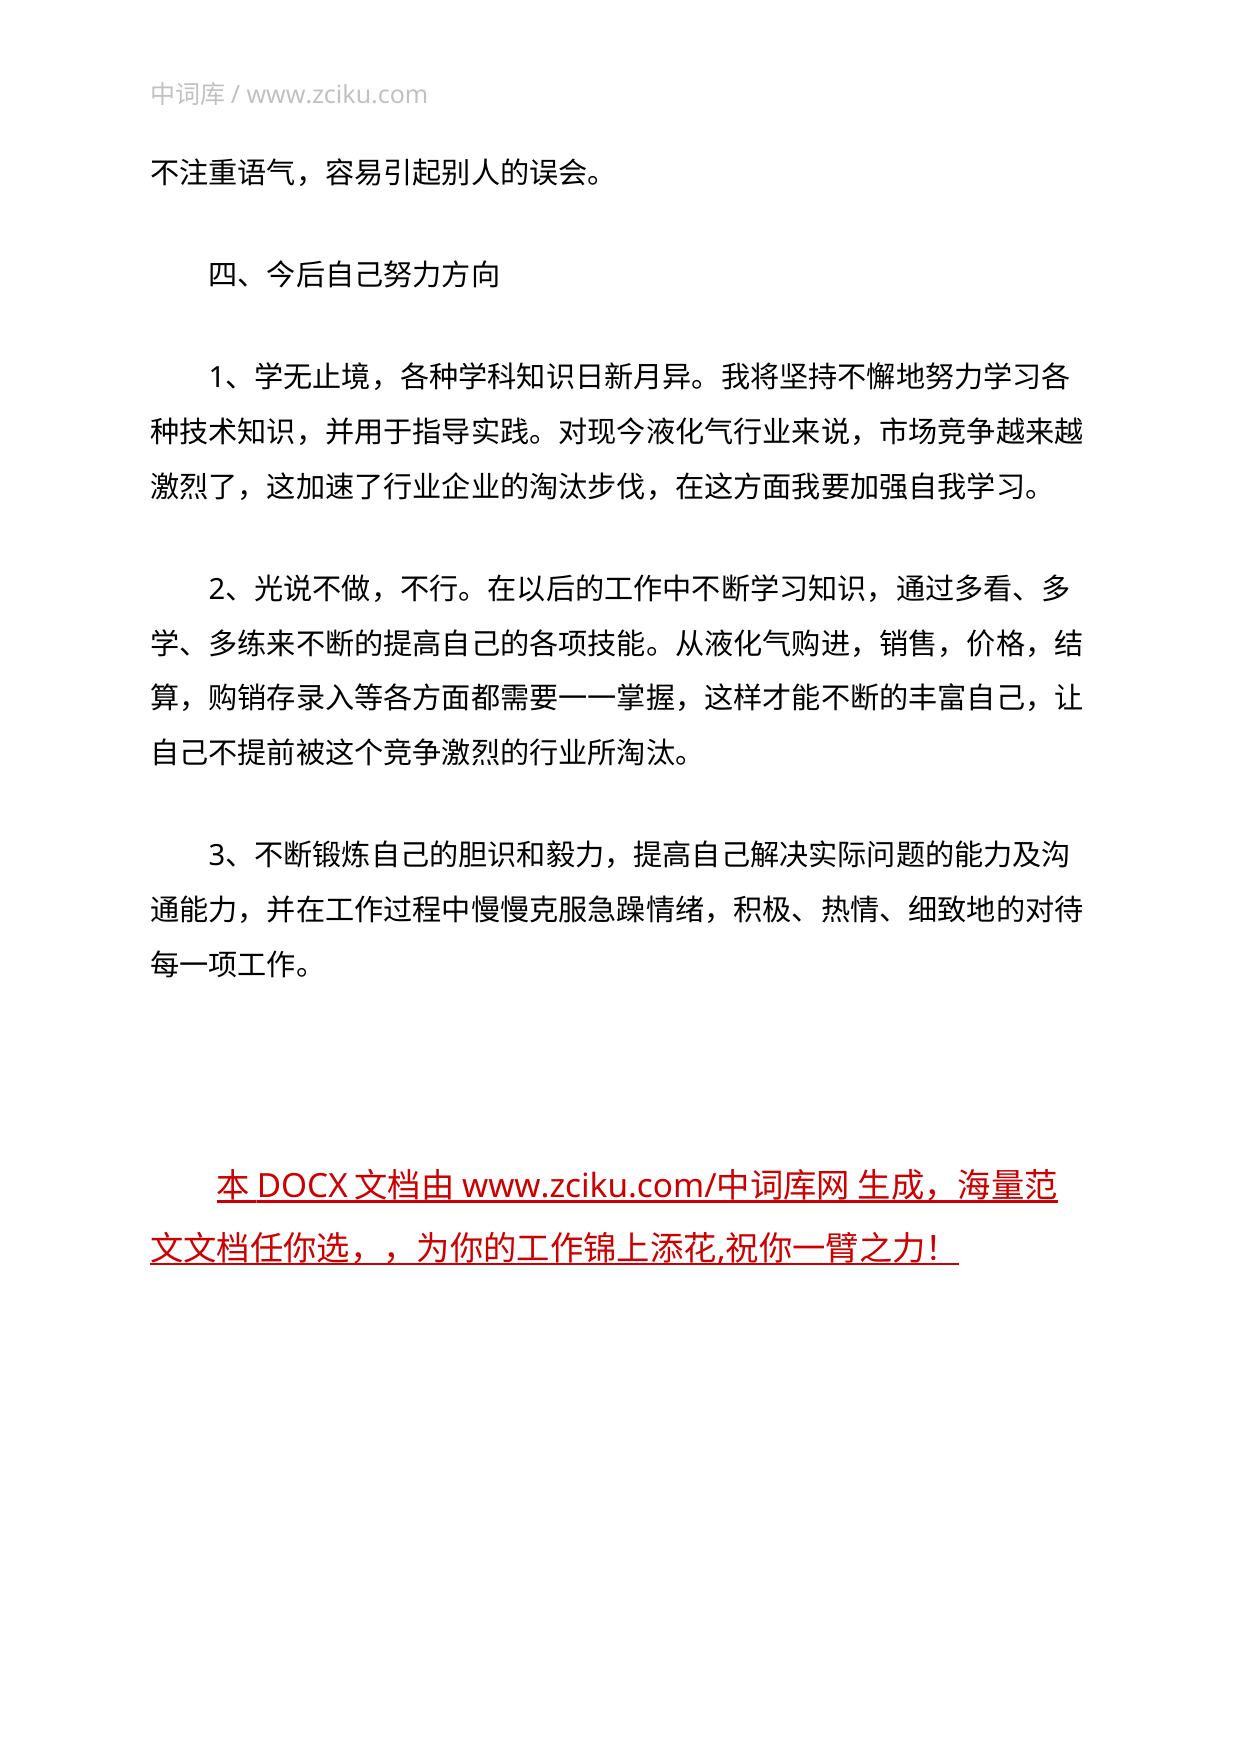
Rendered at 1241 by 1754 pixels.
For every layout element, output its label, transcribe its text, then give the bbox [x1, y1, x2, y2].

text 3、不断锻炼自己的胆识和毅力，提高自己解决实际问题的能力及沟通能力，并在工作过程中慢慢克服急躁情绪，积极、热情、细致地的对待每一项工作。 [150, 832, 1090, 984]
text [150, 150, 1090, 192]
text 四、今后自己努力方向 [150, 252, 1090, 294]
text 本DOCX文档由 www.zciku.com/中词库网 生成，海量范文文档任你选，，为你的工作锦上添花,祝你一臂之力！ [150, 1159, 1090, 1270]
text 1、学无止境，各种学科知识日新月异。我将坚持不懈地努力学习各种技术知识，并用于指导实践。对现今液化气行业来说，市场竞争越来越激烈了，这加速了行业企业的淘汰步伐，在这方面我要加强自我学习。 [150, 353, 1090, 506]
text 2、光说不做，不行。在以后的工作中不断学习知识，通过多看、多学、多练来不断的提高自己的各项技能。从液化气购进，销售，价格，结算，购销存录入等各方面都需要一一掌握，这样才能不断的丰富自己，让自己不提前被这个竞争激烈的行业所淘汰。 [150, 565, 1090, 772]
